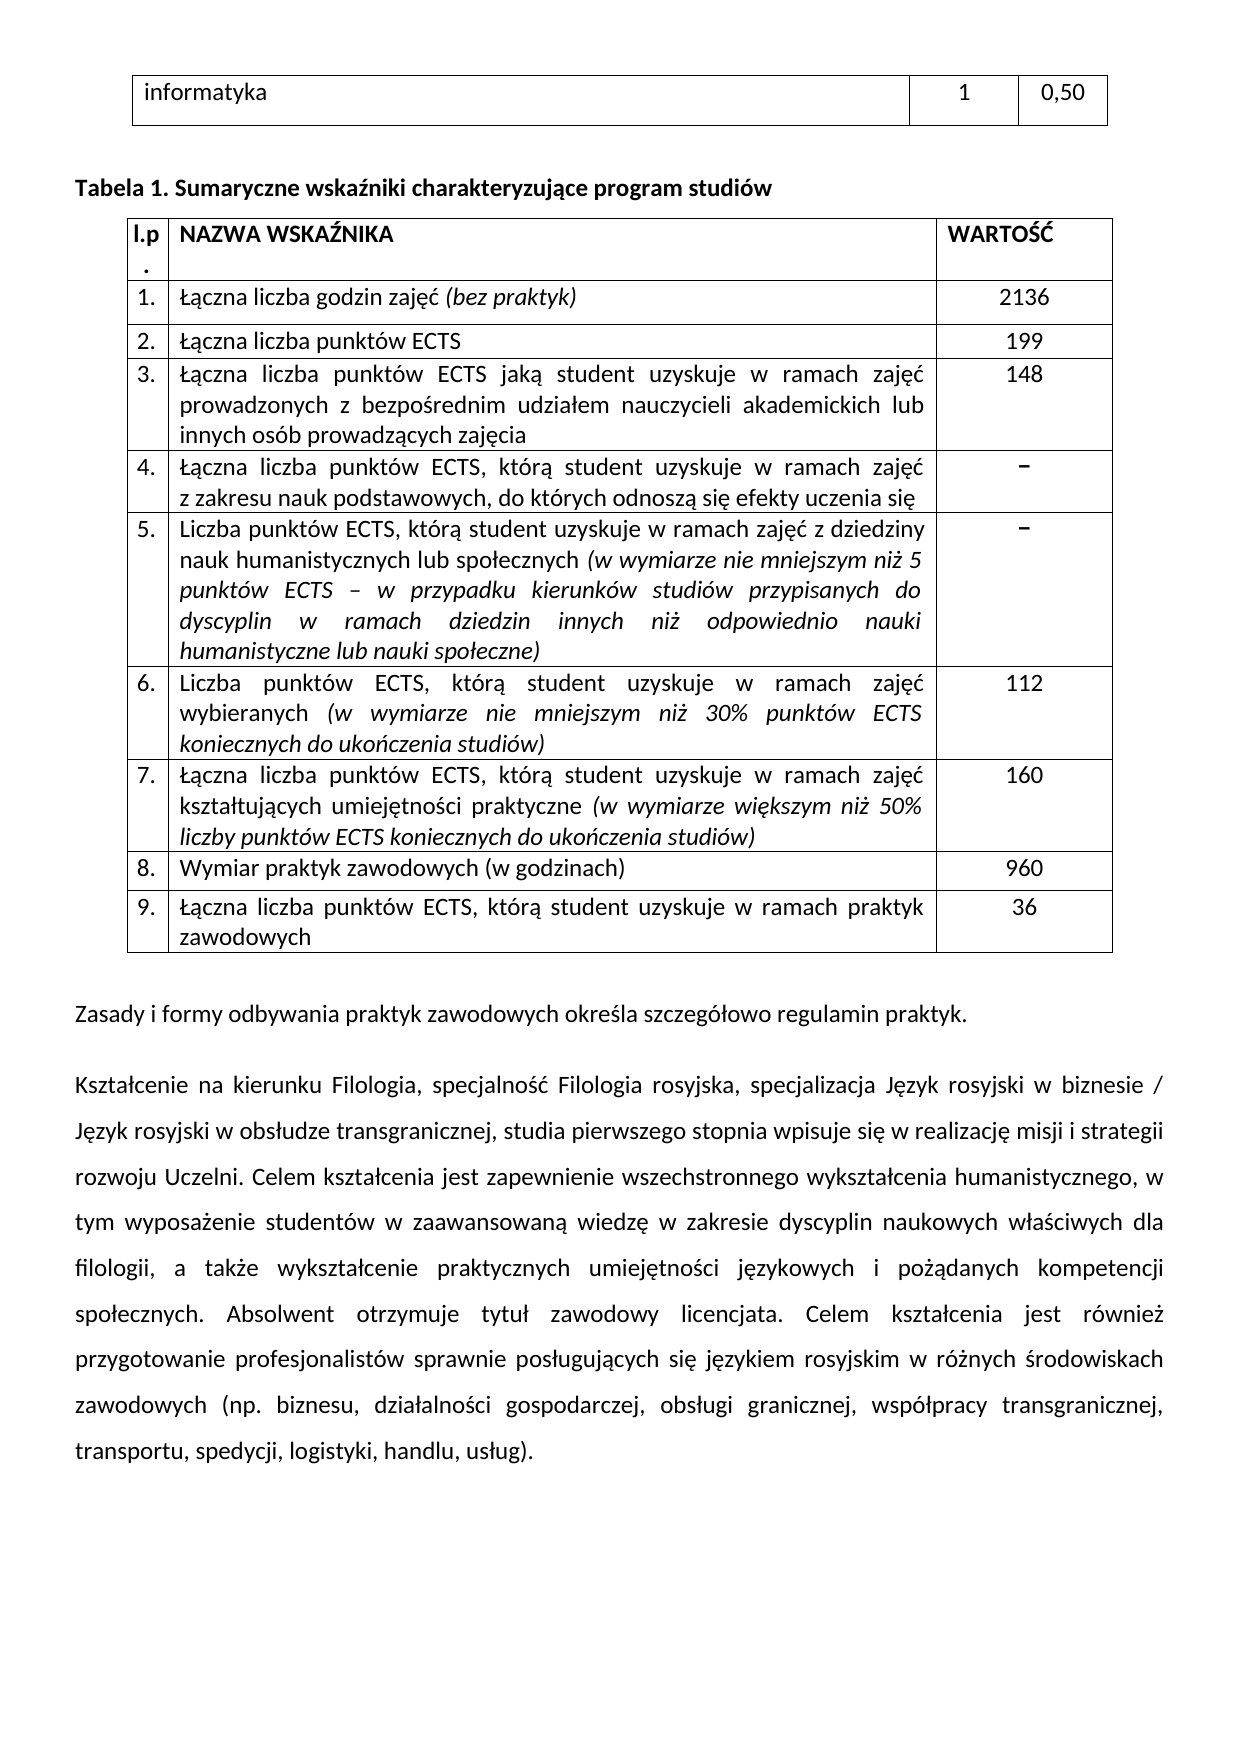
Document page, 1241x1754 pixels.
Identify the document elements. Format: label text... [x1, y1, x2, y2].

table_header WARTOŚĆ [937, 219, 1112, 279]
text Kształcenie na kierunku Filologia, specjalność Filologia rosyjska, specjalizacja Język rosyjski w biznesie / Język rosyjski w obsłudze transgranicznej, studia pierwszego stopnia wpisuje się w realizację misji i strategii rozwoju Uczelni. Celem kształcenia jest zapewnienie wszechstronnego wykształcenia humanistycznego, w tym wyposażenie studentów w zaawansowaną wiedzę w zakresie dyscyplin naukowych właściwych dla filologii, a także wykształcenie praktycznych umiejętności językowych i pożądanych kompetencji społecznych. Absolwent otrzymuje tytuł zawodowy licencjata. Celem kształcenia jest również przygotowanie profesjonalistów sprawnie posługujących się językiem rosyjskim w różnych środowiskach zawodowych (np. biznesu, działalności gospodarczej, obsługi granicznej, współpracy transgranicznej, transportu, spedycji, logistyki, handlu, usług). [75, 1069, 1165, 1466]
table_cell Łączna liczba punktów ECTS jaką student uzyskuje w ramach zajęć prowadzonych z bezpośrednim udziałem nauczycieli akademickich lub innych osób prowadzących zajęcia [169, 359, 936, 450]
table_cell Łączna liczba punktów ECTS, którą student uzyskuje w ramach zajęć kształtujących umiejętności praktyczne (w wymiarze większym niż 50% liczby punktów ECTS koniecznych do ukończenia studiów) [169, 760, 936, 851]
table_header NAZWA WSKAŹNIKA [169, 219, 936, 279]
table_cell informatyka [133, 76, 909, 125]
text Zasady i formy odbywania praktyk zawodowych określa szczegółowo regulamin praktyk. [75, 953, 1165, 1029]
table_cell 112 [937, 667, 1112, 758]
table_cell 7. [128, 760, 168, 851]
table_cell 5. [128, 513, 168, 666]
table_cell – [937, 513, 1112, 666]
table_cell 960 [937, 852, 1112, 890]
text Tabela 1. Sumaryczne wskaźniki charakteryzujące program studiów [75, 172, 1165, 202]
table_cell 1. [128, 281, 168, 324]
table_cell 8. [128, 852, 168, 890]
table_header l.p. [128, 219, 168, 279]
table_cell Liczba punktów ECTS, którą student uzyskuje w ramach zajęć wybieranych (w wymiarze nie mniejszym niż 30% punktów ECTS koniecznych do ukończenia studiów) [169, 667, 936, 758]
table_cell 6. [128, 667, 168, 758]
table_cell 1 [910, 76, 1018, 125]
table_cell 36 [937, 891, 1112, 952]
table_cell 0,50 [1019, 76, 1107, 125]
table_cell Łączna liczba punktów ECTS, którą student uzyskuje w ramach zajęć z zakresu nauk podstawowych, do których odnoszą się efekty uczenia się [169, 451, 936, 512]
table_cell 2136 [937, 281, 1112, 324]
table_cell Łączna liczba godzin zajęć (bez praktyk) [169, 281, 936, 324]
table_cell Wymiar praktyk zawodowych (w godzinach) [169, 852, 936, 890]
table_cell 9. [128, 891, 168, 952]
table_cell – [937, 451, 1112, 512]
table_cell 2. [128, 325, 168, 358]
table_cell 4. [128, 451, 168, 512]
table_cell 160 [937, 760, 1112, 851]
table_cell 3. [128, 359, 168, 450]
table_cell 199 [937, 325, 1112, 358]
table_cell Liczba punktów ECTS, którą student uzyskuje w ramach zajęć z dziedziny nauk humanistycznych lub społecznych (w wymiarze nie mniejszym niż 5 punktów ECTS – w przypadku kierunków studiów przypisanych do dyscyplin w ramach dziedzin innych niż odpowiednio nauki humanistyczne lub nauki społeczne) [169, 513, 936, 666]
table_cell Łączna liczba punktów ECTS, którą student uzyskuje w ramach praktyk zawodowych [169, 891, 936, 952]
table_cell 148 [937, 359, 1112, 450]
table_cell Łączna liczba punktów ECTS [169, 325, 936, 358]
